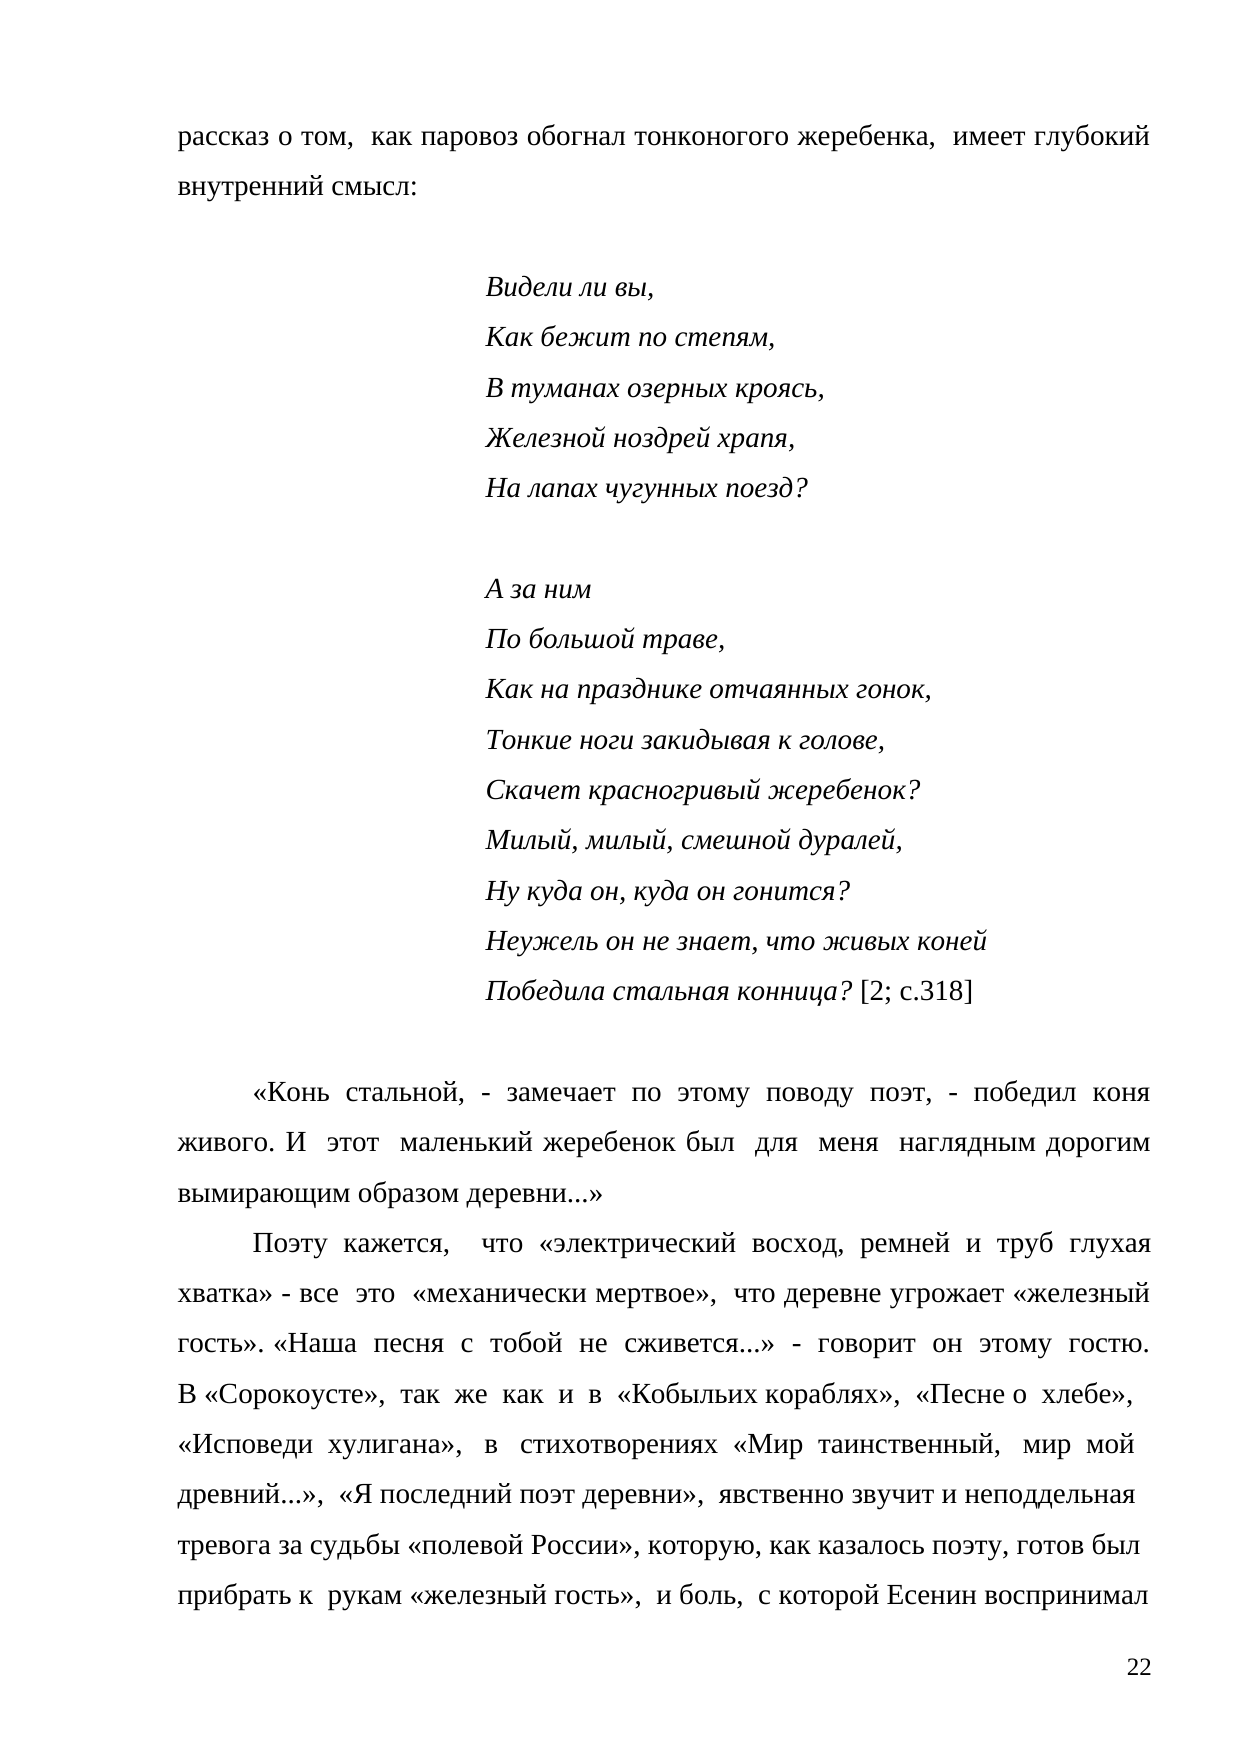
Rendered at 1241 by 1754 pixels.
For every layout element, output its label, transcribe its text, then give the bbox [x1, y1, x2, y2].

text Как бежит по степям, [463, 319, 1152, 353]
text Ну куда он, куда он гонится? [463, 873, 1152, 906]
text На лапах чугунных поезд? [463, 470, 1152, 504]
text Как на празднике отчаянных гонок, [463, 672, 1152, 705]
text древний...», «Я последний поэт деревни», явственно звучит и неподдельная [177, 1477, 1152, 1510]
text Неужель он не знает, что живых коней [463, 923, 1152, 957]
text «Исповеди хулигана», в стихотворениях «Мир таинственный, мир мой [177, 1426, 1152, 1460]
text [177, 118, 1152, 202]
text Скачет красногривый жеребенок? [463, 772, 1152, 806]
text А за ним [463, 571, 1152, 604]
text Победила стальная конница? [2; с.318] [463, 973, 1152, 1007]
text прибрать к рукам «железный гость», и боль, с которой Есенин воспринимал [177, 1577, 1152, 1611]
text «Конь стальной, - замечает по этому поводу поэт, - победил коня живого. И этот маленький жеребенок был для меня наглядным дорогим вымирающим образом деревни...» [177, 1074, 1152, 1208]
text В туманах озерных кроясь, [463, 370, 1152, 403]
text Милый, милый, смешной дуралей, [463, 822, 1152, 856]
text Железной ноздрей храпя, [463, 420, 1152, 453]
text Тонкие ноги закидывая к голове, [463, 722, 1152, 755]
text Поэту кажется, что «электрический восход, ремней и труб глухая хватка» - все это «механически мертвое», что деревне угрожает «железный гость». «Наша песня с тобой не сживется...» - говорит он этому гостю. В «Сорокоусте», так же как и в «Кобыльих кораблях», «Песне о хлебе», [177, 1225, 1152, 1409]
text По большой траве, [463, 621, 1152, 655]
text тревога за судьбы «полевой России», которую, как казалось поэту, готов был [177, 1527, 1152, 1560]
text Видели ли вы, [463, 269, 1152, 303]
